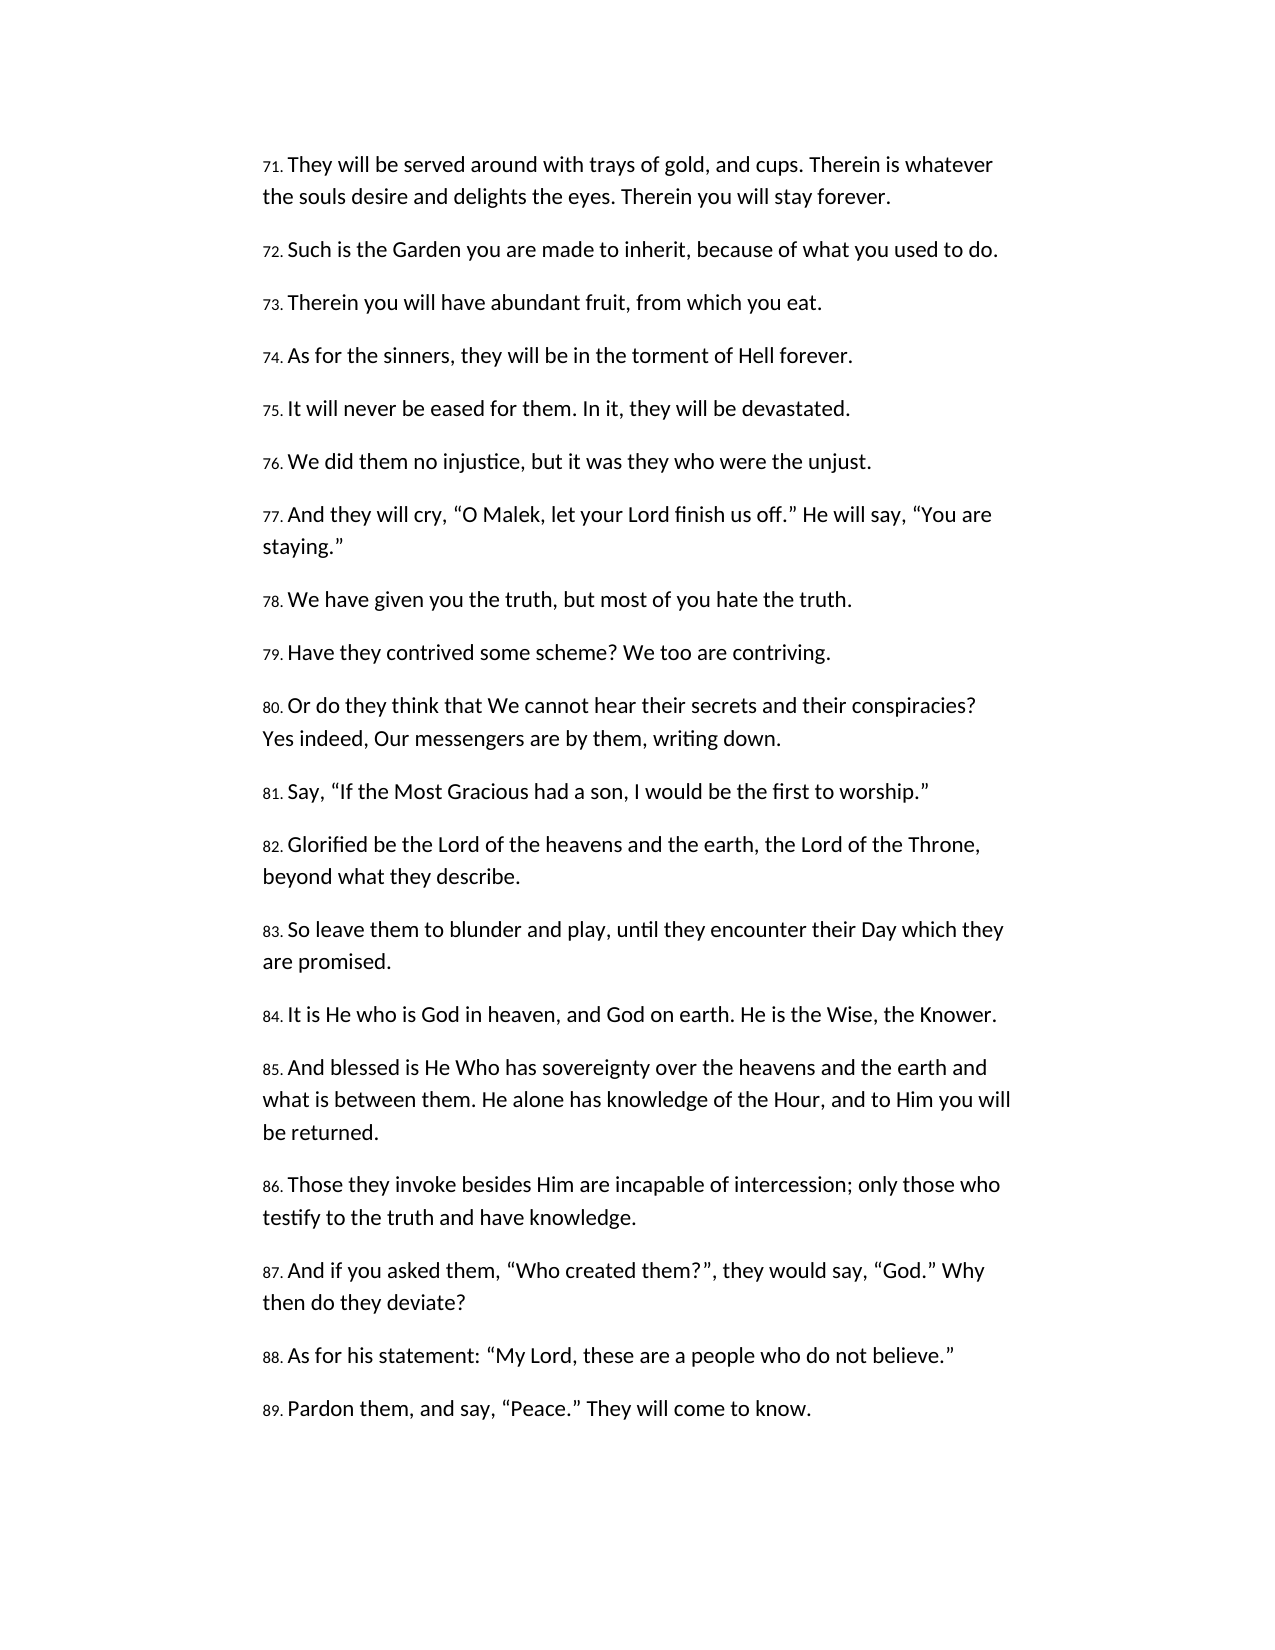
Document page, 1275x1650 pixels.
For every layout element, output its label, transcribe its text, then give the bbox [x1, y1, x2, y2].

text Such is the Garden you are made to inherit, because of what you used to do. [262, 235, 1012, 263]
text Pardon them, and say, “Peace.” They will come to know. [262, 1394, 1012, 1422]
text It is He who is God in heaven, and God on earth. He is the Wise, the Knower. [262, 1000, 1012, 1028]
text Say, “If the Most Gracious had a son, I would be the first to worship.” [262, 777, 1012, 805]
text It will never be eased for them. In it, they will be devastated. [262, 394, 1012, 422]
text Those they invoke besides Him are incapable of intercession; only those who testify to the truth and have knowledge. [262, 1171, 1012, 1231]
text We have given you the truth, but most of you hate the truth. [262, 586, 1012, 613]
text They will be served around with trays of gold, and cups. Therein is whatever the souls desire and delights the eyes. Therein you will stay forever. [262, 150, 1012, 210]
text And they will cry, “O Malek, let your Lord finish us off.” He will say, “You are staying.” [262, 500, 1012, 561]
text As for the sinners, they will be in the torment of Hell forever. [262, 341, 1012, 369]
text Or do they think that We cannot hear their secrets and their conspiracies? Yes indeed, Our messengers are by them, writing down. [262, 692, 1012, 752]
text We did them no injustice, but it was they who were the unjust. [262, 447, 1012, 475]
text And blessed is He Who has sovereignty over the heavens and the earth and what is between them. He alone has knowledge of the Hour, and to Him you will be returned. [262, 1053, 1012, 1146]
text So leave them to blunder and play, until they encounter their Day which they are promised. [262, 915, 1012, 975]
text Therein you will have abundant fruit, from which you eat. [262, 288, 1012, 316]
text Have they contrived some scheme? We too are contriving. [262, 638, 1012, 667]
text As for his statement: “My Lord, these are a people who do not believe.” [262, 1341, 1012, 1369]
text Glorified be the Lord of the heavens and the earth, the Lord of the Throne, beyond what they describe. [262, 830, 1012, 890]
text And if you asked them, “Who created them?”, they would say, “God.” Why then do they deviate? [262, 1256, 1012, 1316]
